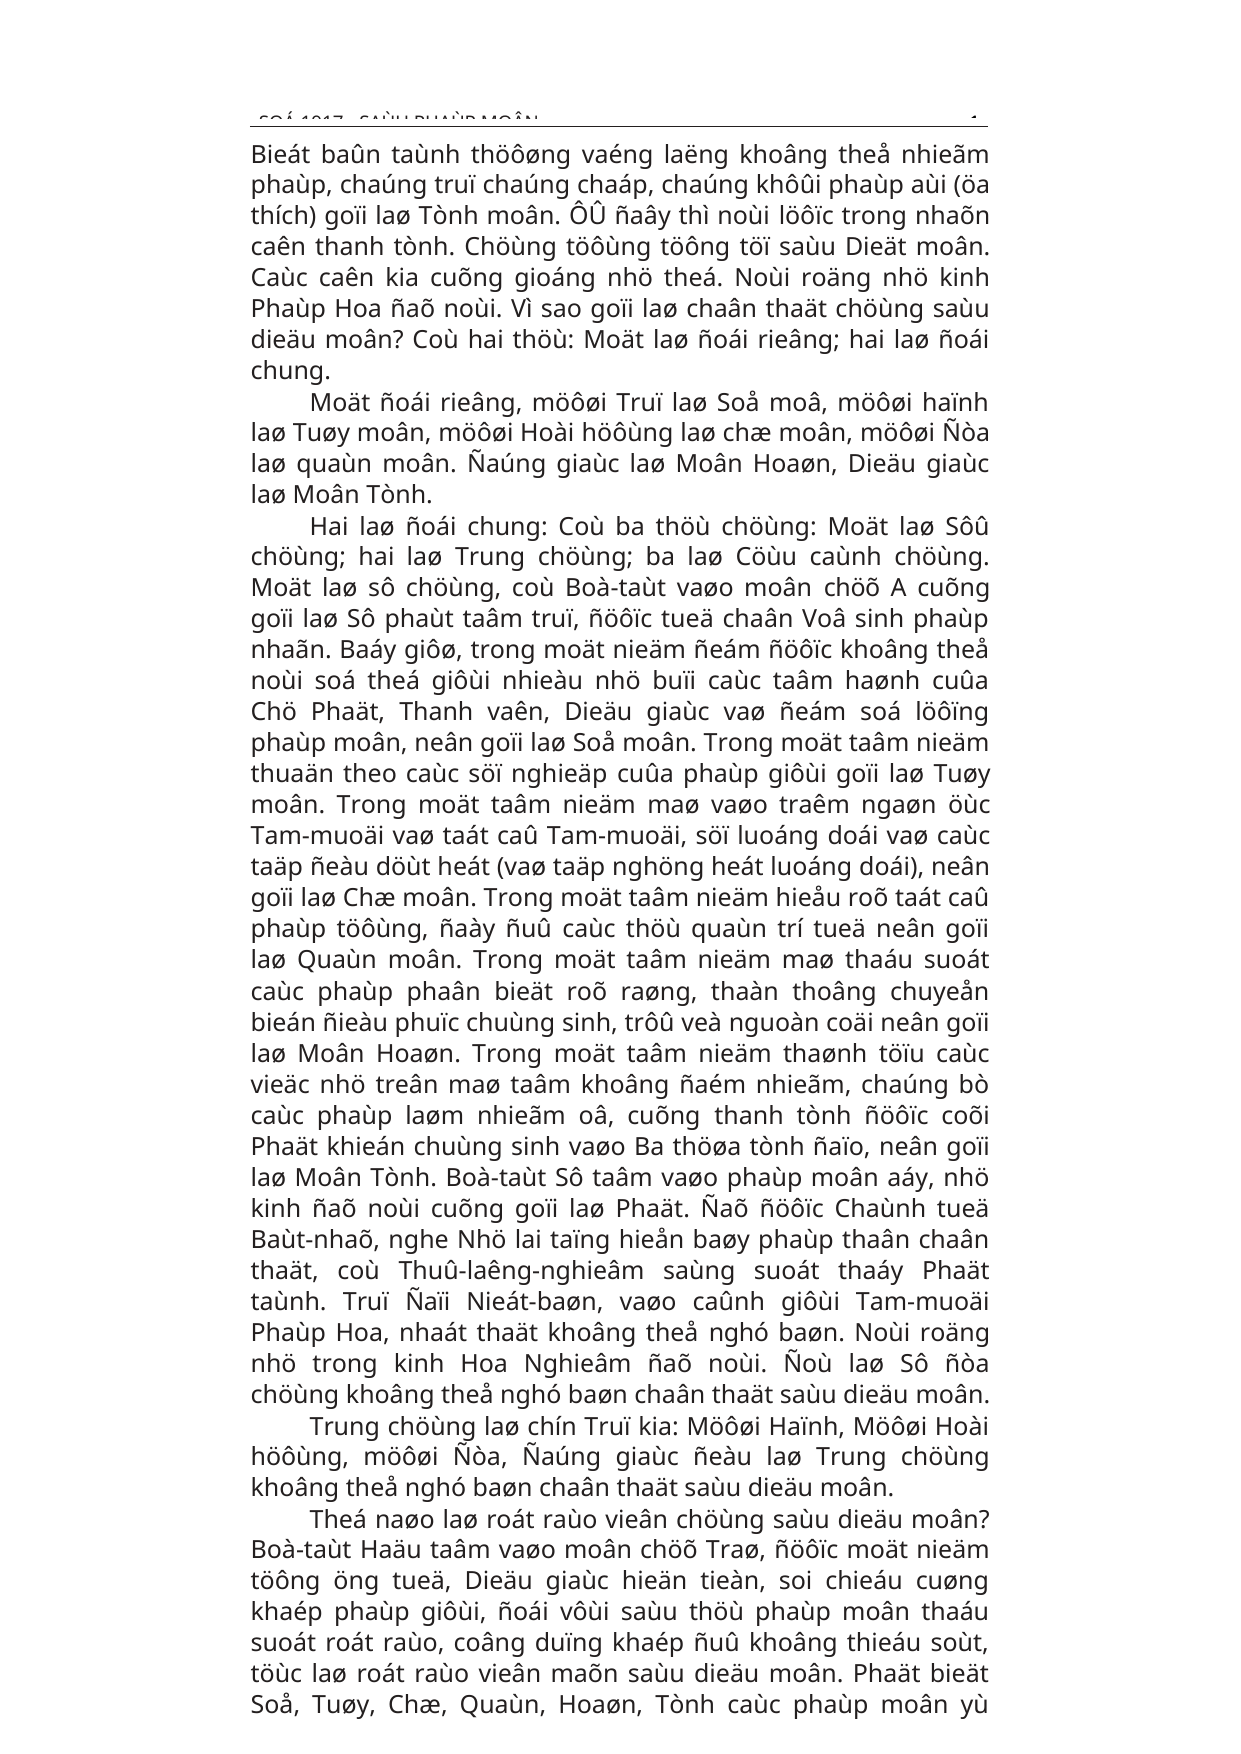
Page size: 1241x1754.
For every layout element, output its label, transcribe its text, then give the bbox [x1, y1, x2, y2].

text Trung chöùng laø chín Truï kia: Möôøi Haïnh, Möôøi Hoài höôùng, möôøi Ñòa, Ñaúng giaùc ñeàu laø Trung chöùng khoâng theå nghó baøn chaân thaät saùu dieäu moân. [250, 1411, 990, 1504]
text Bieát baûn taùnh thöôøng vaéng laëng khoâng theå nhieãm phaùp, chaúng truï chaúng chaáp, chaúng khôûi phaùp aùi (öa thích) goïi laø Tònh moân. ÔÛ ñaây thì noùi löôïc trong nhaõn caên thanh tònh. Chöùng töôùng töông töï saùu Dieät moân. Caùc caên kia cuõng gioáng nhö theá. Noùi roäng nhö kinh Phaùp Hoa ñaõ noùi. Vì sao goïi laø chaân thaät chöùng saùu dieäu moân? Coù hai thöù: Moät laø ñoái rieâng; hai laø ñoái chung. [250, 138, 990, 387]
text Moät ñoái rieâng, möôøi Truï laø Soå moâ, möôøi haïnh laø Tuøy moân, möôøi Hoài höôùng laø chæ moân, möôøi Ñòa laø quaùn moân. Ñaúng giaùc laø Moân Hoaøn, Dieäu giaùc laø Moân Tònh. [250, 387, 990, 511]
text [250, 1504, 990, 1721]
text Hai laø ñoái chung: Coù ba thöù chöùng: Moät laø Sôû chöùng; hai laø Trung chöùng; ba laø Cöùu caùnh chöùng. Moät laø sô chöùng, coù Boà-taùt vaøo moân chöõ A cuõng goïi laø Sô phaùt taâm truï, ñöôïc tueä chaân Voâ sinh phaùp nhaãn. Baáy giôø, trong moät nieäm ñeám ñöôïc khoâng theå noùi soá theá giôùi nhieàu nhö buïi caùc taâm haønh cuûa Chö Phaät, Thanh vaên, Dieäu giaùc vaø ñeám soá löôïng phaùp moân, neân goïi laø Soå moân. Trong moät taâm nieäm thuaän theo caùc söï nghieäp cuûa phaùp giôùi goïi laø Tuøy moân. Trong moät taâm nieäm maø vaøo traêm ngaøn öùc Tam-muoäi vaø taát caû Tam-muoäi, söï luoáng doái vaø caùc taäp ñeàu döùt heát (vaø taäp nghöng heát luoáng doái), neân goïi laø Chæ moân. Trong moät taâm nieäm hieåu roõ taát caû phaùp töôùng, ñaày ñuû caùc thöù quaùn trí tueä neân goïi laø Quaùn moân. Trong moät taâm nieäm maø thaáu suoát caùc phaùp phaân bieät roõ raøng, thaàn thoâng chuyeån bieán ñieàu phuïc chuùng sinh, trôû veà nguoàn coäi neân goïi laø Moân Hoaøn. Trong moät taâm nieäm thaønh töïu caùc vieäc nhö treân maø taâm khoâng ñaém nhieãm, chaúng bò caùc phaùp laøm nhieãm oâ, cuõng thanh tònh ñöôïc coõi Phaät khieán chuùng sinh vaøo Ba thöøa tònh ñaïo, neân goïi laø Moân Tònh. Boà-taùt Sô taâm vaøo phaùp moân aáy, nhö kinh ñaõ noùi cuõng goïi laø Phaät. Ñaõ ñöôïc Chaùnh tueä Baùt-nhaõ, nghe Nhö lai taïng hieån baøy phaùp thaân chaân thaät, coù Thuû-laêng-nghieâm saùng suoát thaáy Phaät taùnh. Truï Ñaïi Nieát-baøn, vaøo caûnh giôùi Tam-muoäi Phaùp Hoa, nhaát thaät khoâng theå nghó baøn. Noùi roäng nhö trong kinh Hoa Nghieâm ñaõ noùi. Ñoù laø Sô ñòa chöùng khoâng theå nghó baøn chaân thaät saùu dieäu moân. [250, 511, 990, 1411]
